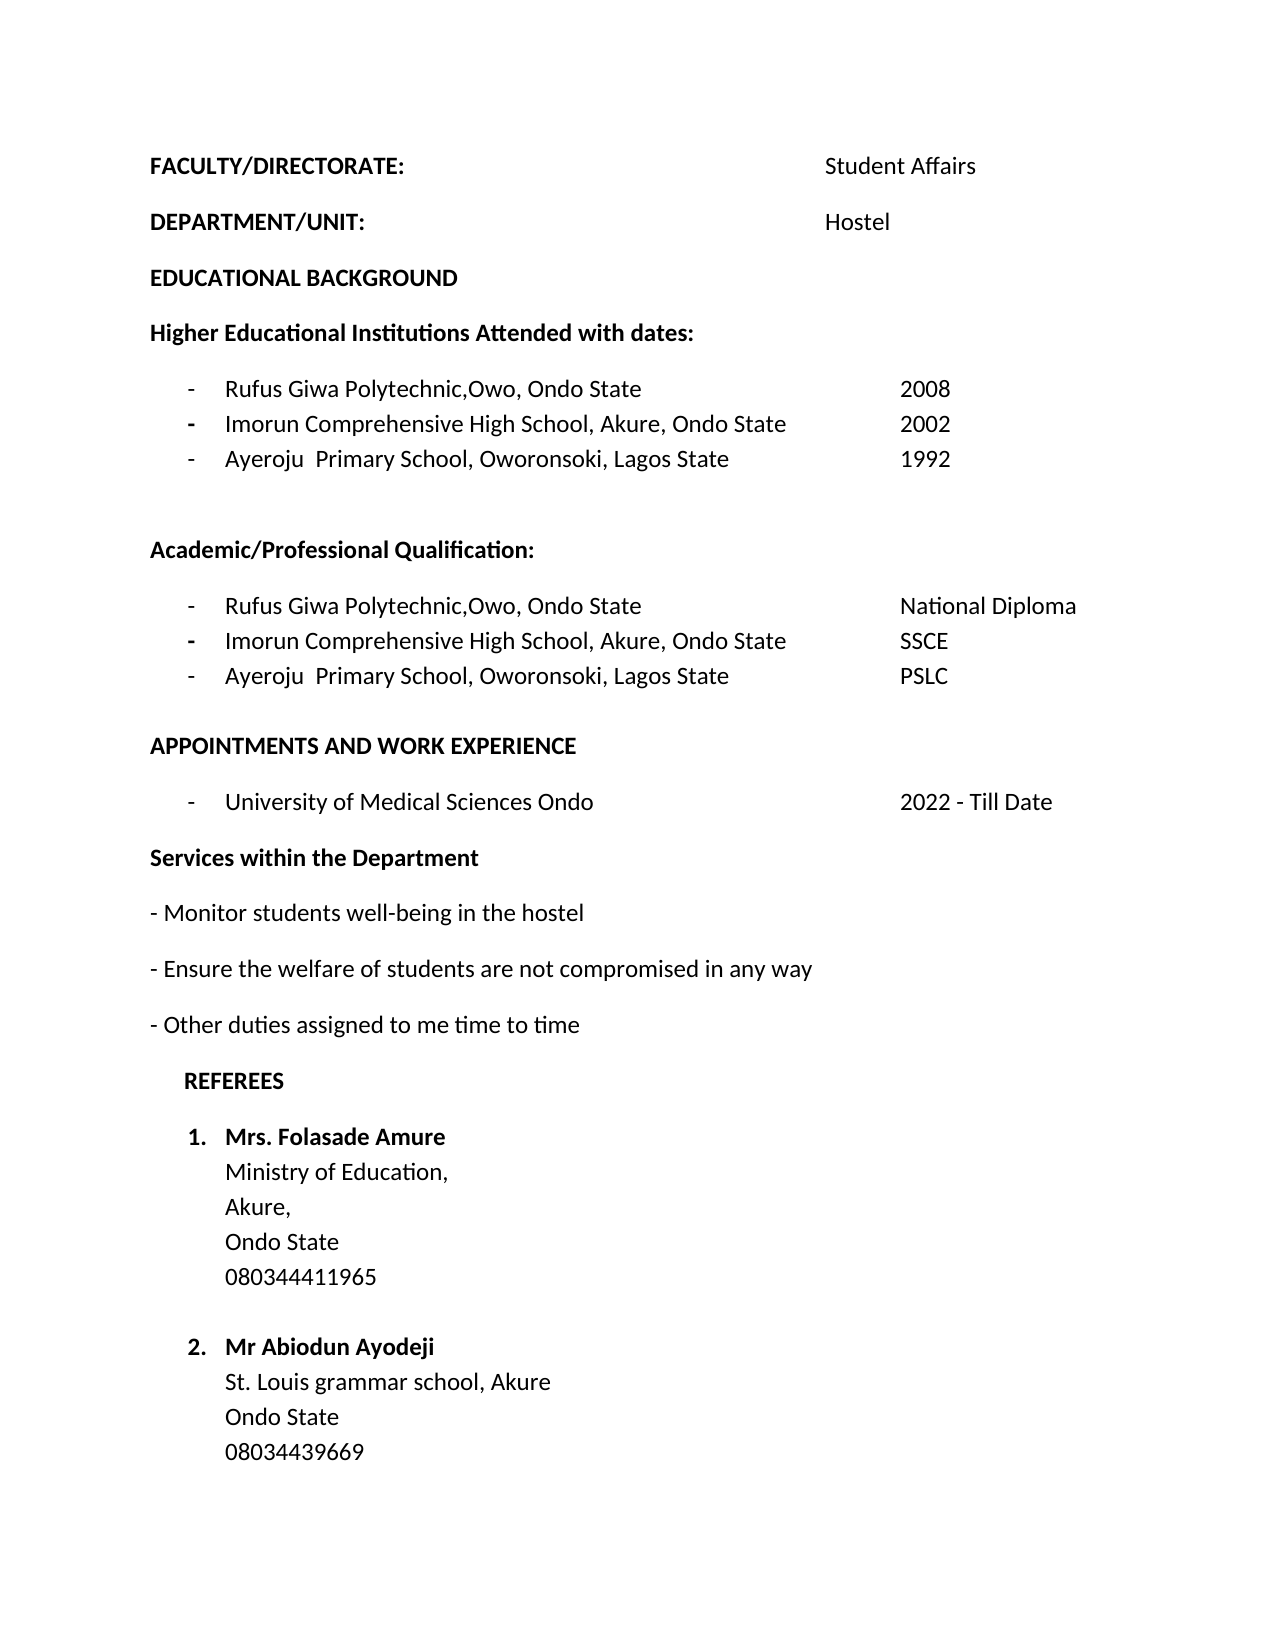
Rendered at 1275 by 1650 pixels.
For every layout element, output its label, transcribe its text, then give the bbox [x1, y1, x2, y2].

text REFEREES [150, 1065, 1125, 1096]
list Ayeroju Primary School, Oworonsoki, Lagos State 1992 [187, 443, 1125, 474]
text - Ensure the welfare of students are not compromised in any way [150, 953, 1125, 984]
text - Monitor students well-being in the hostel [150, 897, 1125, 928]
list Mrs. Folasade Amure [187, 1121, 1125, 1151]
list University of Medical Sciences Ondo 2022 - Till Date [187, 786, 1125, 816]
list Ministry of Education, [225, 1156, 1125, 1186]
text Academic/Professional Qualification: [150, 534, 1125, 565]
text Higher Educational Institutions Attended with dates: [150, 317, 1125, 348]
list Ondo State [225, 1226, 1125, 1256]
text St. Louis grammar school, Akure [225, 1366, 1125, 1396]
list Imorun Comprehensive High School, Akure, Ondo State 2002 [187, 408, 1125, 439]
text APPOINTMENTS AND WORK EXPERIENCE [150, 730, 1125, 761]
list Mr Abiodun Ayodeji [187, 1331, 1125, 1361]
list Rufus Giwa Polytechnic,Owo, Ondo State 2008 [187, 373, 1125, 404]
text EDUCATIONAL BACKGROUND [150, 262, 1125, 292]
list Imorun Comprehensive High School, Akure, Ondo State SSCE [187, 625, 1125, 656]
list 080344411965 [225, 1261, 1125, 1291]
text Ondo State [150, 1401, 1125, 1431]
list Akure, [225, 1191, 1125, 1221]
text 08034439669 [150, 1436, 1125, 1466]
list Ayeroju Primary School, Oworonsoki, Lagos State PSLC [187, 660, 1125, 691]
text - Other duties assigned to me time to time [150, 1009, 1125, 1040]
list Rufus Giwa Polytechnic,Owo, Ondo State National Diploma [187, 590, 1125, 621]
text Services within the Department [150, 842, 1125, 872]
text FACULTY/DIRECTORATE: Student Affairs [150, 150, 1125, 181]
text DEPARTMENT/UNIT: Hostel [150, 206, 1125, 236]
